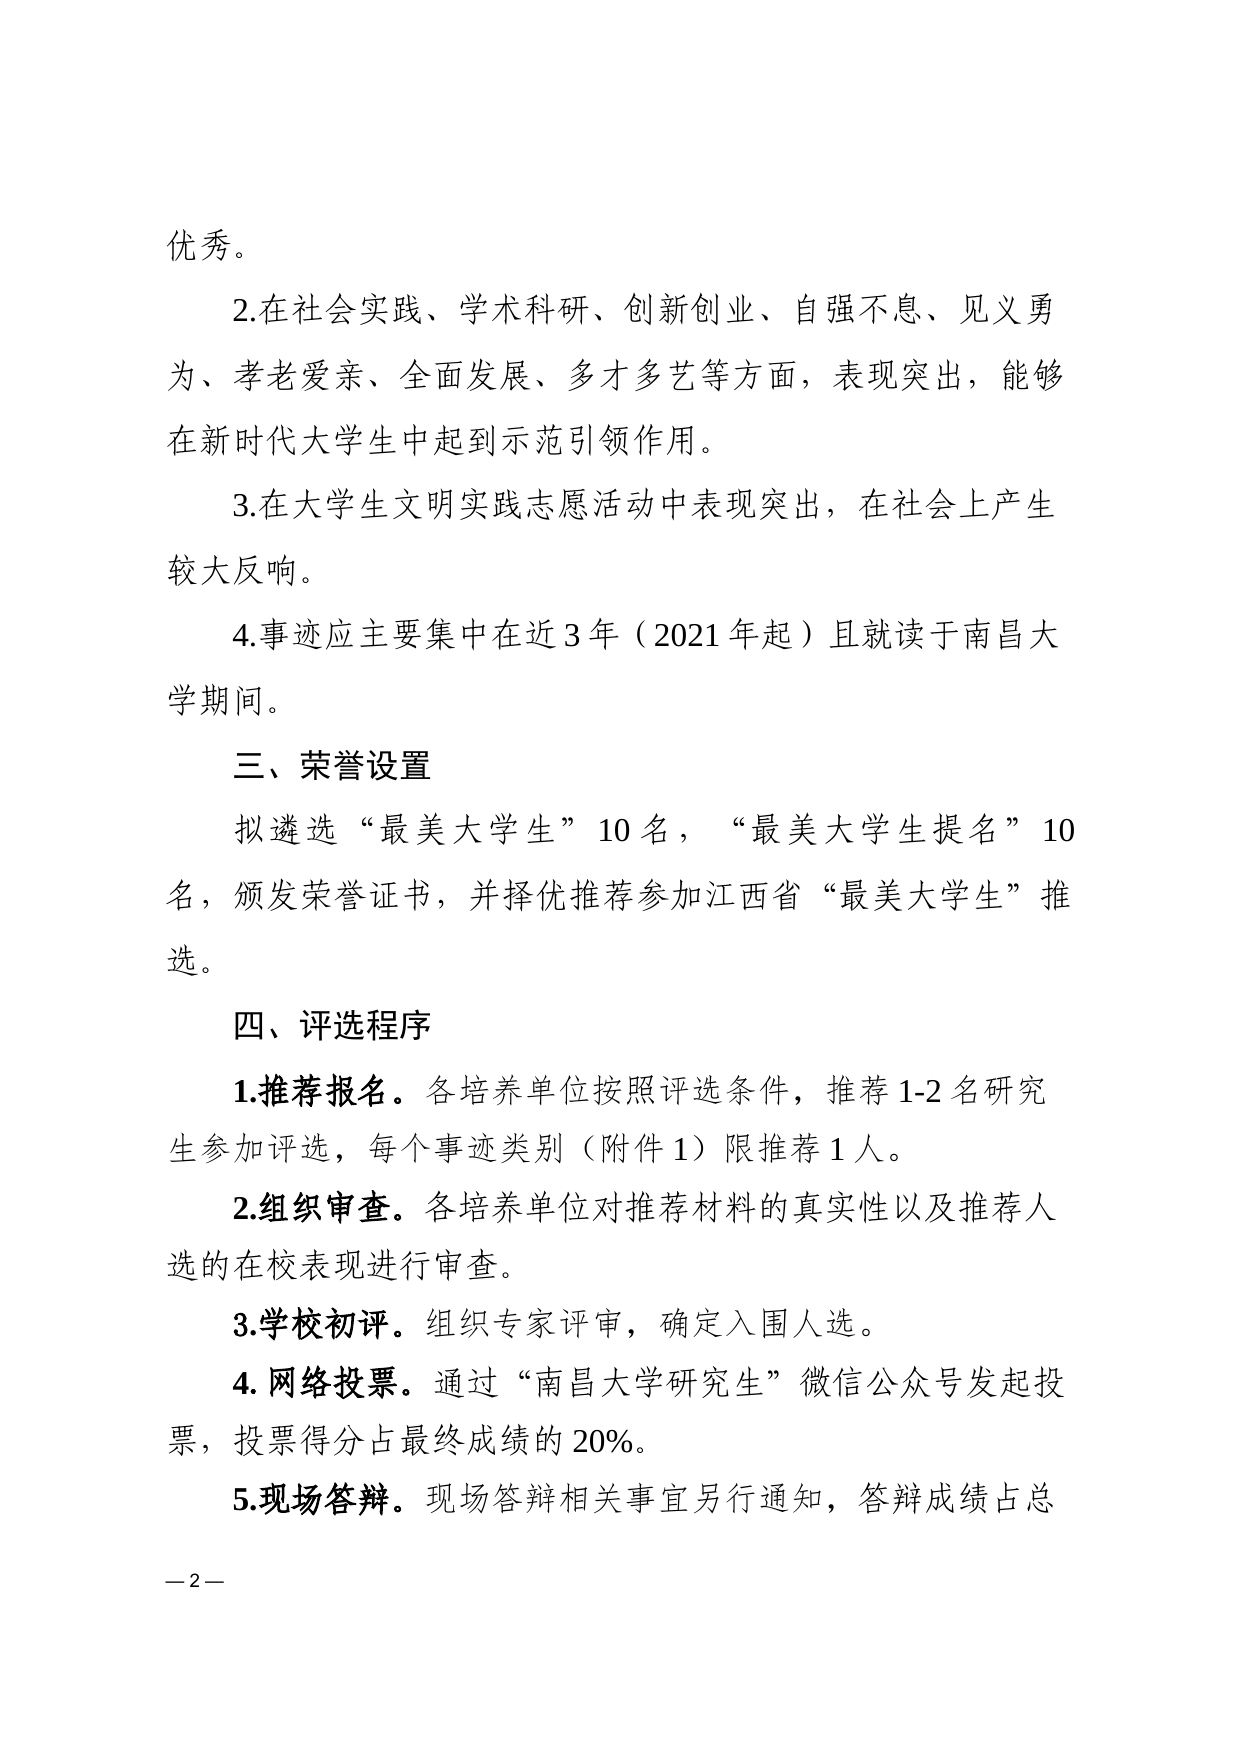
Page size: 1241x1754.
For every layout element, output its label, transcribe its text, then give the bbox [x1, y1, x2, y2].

text 3.在大学生文明实践志愿活动中表现突出，在社会上产生较大反响。 [165, 471, 1075, 601]
text 1.推荐报名。各培养单位按照评选条件，推荐1-2名研究生参加评选，每个事迹类别（附件1）限推荐1人。 [165, 1056, 1075, 1172]
text 四、评选程序 [165, 991, 1075, 1056]
text 2.组织审查。各培养单位对推荐材料的真实性以及推荐人选的在校表现进行审查。 [165, 1172, 1075, 1289]
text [165, 1464, 1075, 1522]
text 三、荣誉设置 [165, 731, 1075, 796]
text 4.事迹应主要集中在近3年（2021年起）且就读于南昌大学期间。 [165, 601, 1075, 731]
text 3.学校初评。组织专家评审，确定入围人选。 [165, 1289, 1075, 1347]
text 4.网络投票。通过“南昌大学研究生”微信公众号发起投票，投票得分占最终成绩的20%。 [165, 1347, 1075, 1464]
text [165, 211, 1075, 276]
text 拟遴选“最美大学生”10名，“最美大学生提名”10名，颁发荣誉证书，并择优推荐参加江西省“最美大学生”推选。 [165, 796, 1075, 991]
text 2.在社会实践、学术科研、创新创业、自强不息、见义勇为、孝老爱亲、全面发展、多才多艺等方面，表现突出，能够在新时代大学生中起到示范引领作用。 [165, 276, 1075, 471]
